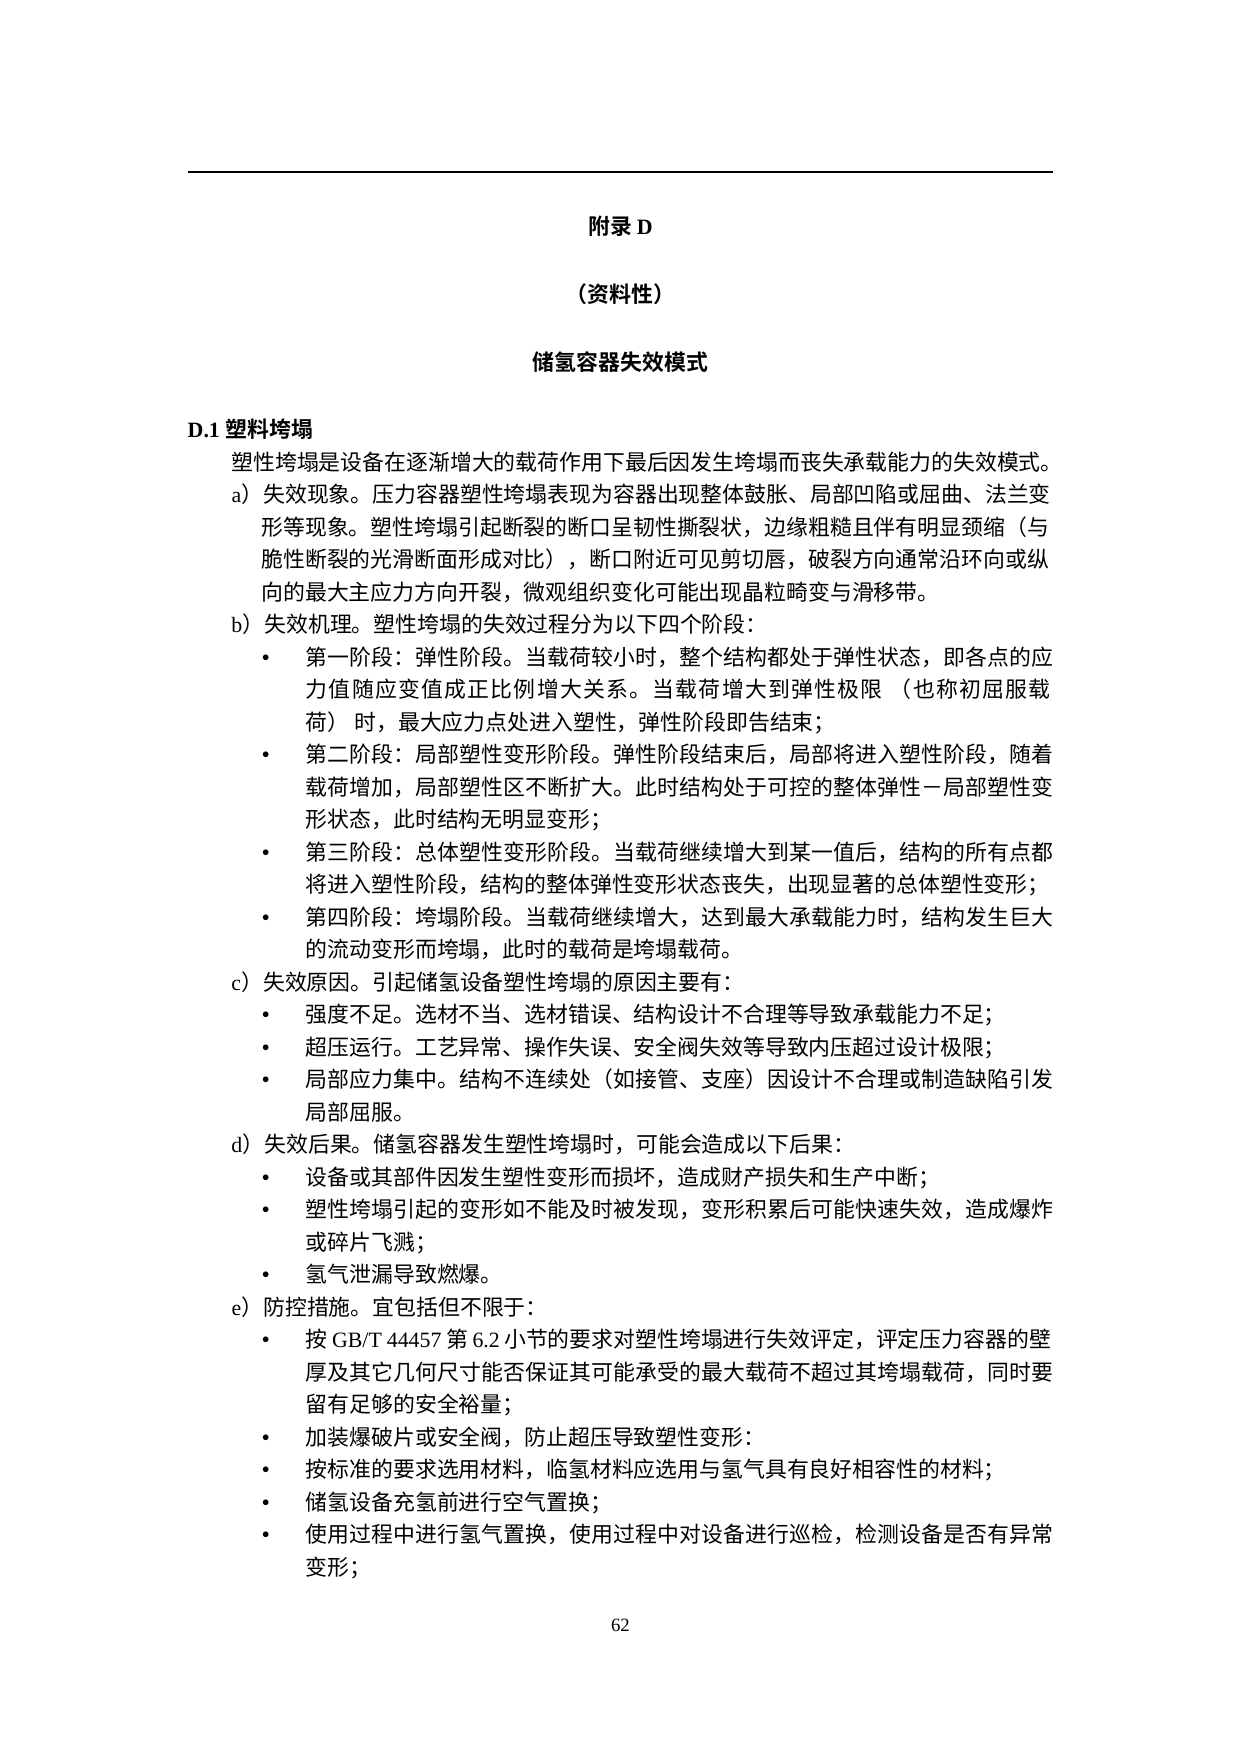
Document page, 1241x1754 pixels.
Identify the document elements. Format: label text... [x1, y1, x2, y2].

list 加装爆破片或安全阀，防止超压导致塑性变形： [262, 1419, 1053, 1452]
subtitle 储氢容器失效模式 [187, 345, 1053, 377]
text b）失效机理。塑性垮塌的失效过程分为以下四个阶段： [187, 607, 1053, 639]
list 塑性垮塌引起的变形如不能及时被发现，变形积累后可能快速失效，造成爆炸或碎片飞溅； [262, 1192, 1053, 1257]
list 按GB/T 44457第6.2小节的要求对塑性垮塌进行失效评定，评定压力容器的壁厚及其它几何尺寸能否保证其可能承受的最大载荷不超过其垮塌载荷，同时要留有足够的安全裕量； [262, 1322, 1053, 1419]
list 储氢设备充氢前进行空气置换； [262, 1484, 1053, 1517]
list 按标准的要求选用材料，临氢材料应选用与氢气具有良好相容性的材料； [262, 1452, 1053, 1484]
list 超压运行。工艺异常、操作失误、安全阀失效等导致内压超过设计极限； [262, 1029, 1053, 1062]
list 第三阶段：总体塑性变形阶段。当载荷继续增大到某一值后，结构的所有点都将进入塑性阶段，结构的整体弹性变形状态丧失，出现显著的总体塑性变形； [262, 834, 1053, 899]
list 强度不足。选材不当、选材错误、结构设计不合理等导致承载能力不足； [262, 997, 1053, 1029]
list 局部应力集中。结构不连续处（如接管、支座）因设计不合理或制造缺陷引发局部屈服。 [262, 1062, 1053, 1127]
text d）失效后果。储氢容器发生塑性垮塌时，可能会造成以下后果： [187, 1127, 1053, 1159]
list 设备或其部件因发生塑性变形而损坏，造成财产损失和生产中断； [262, 1159, 1053, 1192]
list 氢气泄漏导致燃爆。 [262, 1257, 1053, 1289]
text a）失效现象。压力容器塑性垮塌表现为容器出现整体鼓胀、局部凹陷或屈曲、法兰变形等现象。塑性垮塌引起断裂的断口呈韧性撕裂状，边缘粗糙且伴有明显颈缩（与脆性断裂的光滑断面形成对比），断口附近可见剪切唇，破裂方向通常沿环向或纵向的最大主应力方向开裂，微观组织变化可能出现晶粒畸变与滑移带。 [231, 477, 1053, 607]
list 第一阶段：弹性阶段。当载荷较小时，整个结构都处于弹性状态，即各点的应力值随应变值成正比例增大关系。当载荷增大到弹性极限 （也称初屈服载荷） 时，最大应力点处进入塑性，弹性阶段即告结束； [262, 639, 1053, 737]
list 第二阶段：局部塑性变形阶段。弹性阶段结束后，局部将进入塑性阶段，随着载荷增加，局部塑性区不断扩大。此时结构处于可控的整体弹性－局部塑性变形状态，此时结构无明显变形； [262, 737, 1053, 834]
text e）防控措施。宜包括但不限于： [231, 1289, 1053, 1322]
subtitle （资料性） [187, 277, 1053, 309]
subtitle 附录 D [187, 209, 1053, 241]
list 第四阶段：垮塌阶段。当载荷继续增大，达到最大承载能力时，结构发生巨大的流动变形而垮塌，此时的载荷是垮塌载荷。 [262, 899, 1053, 964]
list 使用过程中进行氢气置换，使用过程中对设备进行巡检，检测设备是否有异常变形； [262, 1517, 1053, 1582]
text c）失效原因。引起储氢设备塑性垮塌的原因主要有： [187, 964, 1053, 997]
text 塑性垮塌是设备在逐渐增大的载荷作用下最后因发生垮塌而丧失承载能力的失效模式。 [187, 444, 1053, 477]
text D.1 塑料垮塌 [187, 412, 1053, 444]
